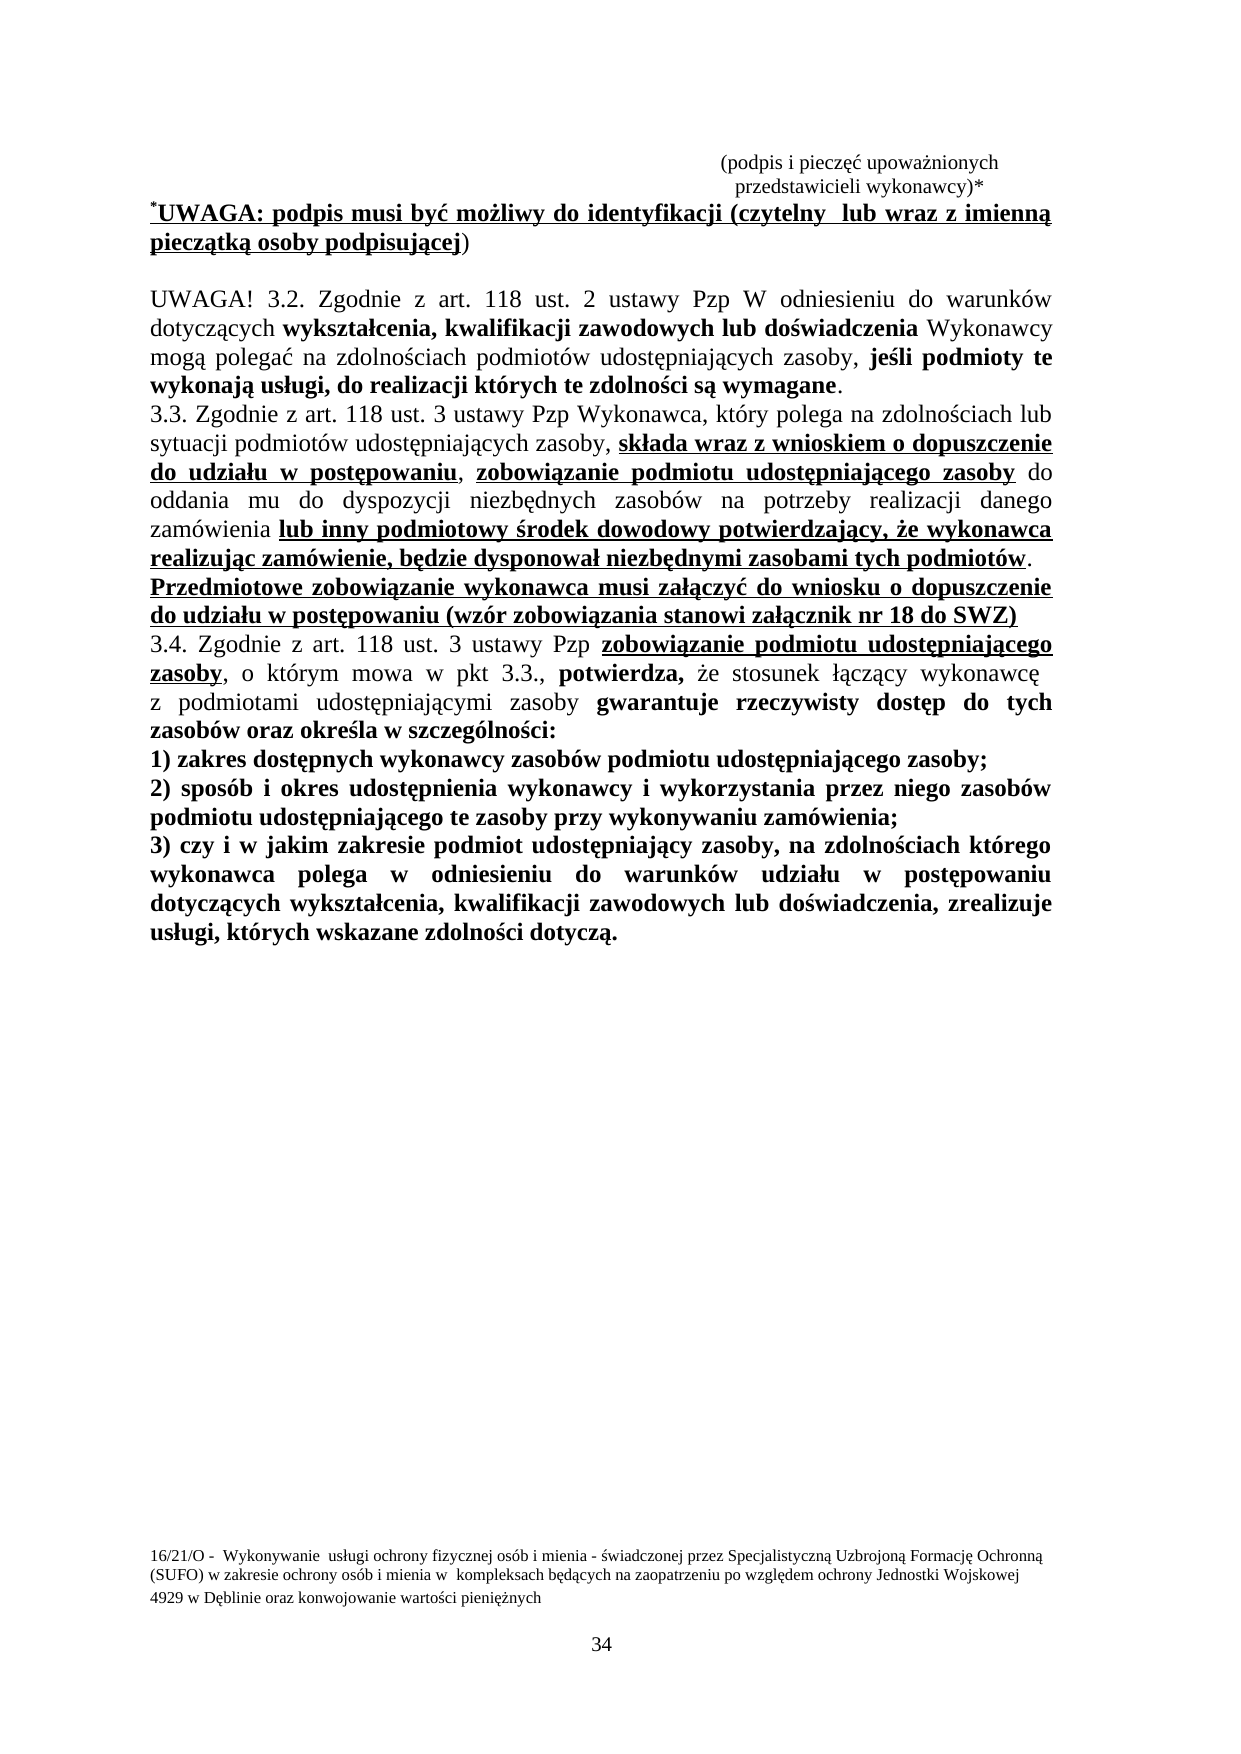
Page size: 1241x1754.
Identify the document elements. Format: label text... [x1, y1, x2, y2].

text 3.3. Zgodnie z art. 118 ust. 3 ustawy Pzp Wykonawca, który polega na zdolnościach lub sytuacji podmiotów udostępniających zasoby, składa wraz z wnioskiem o dopuszczenie do udziału w postępowaniu, zobowiązanie podmiotu udostępniającego zasoby do oddania mu do dyspozycji niezbędnych zasobów na potrzeby realizacji danego zamówienia lub inny podmiotowy środek dowodowy potwierdzający, że wykonawca realizując zamówienie, będzie dysponował niezbędnymi zasobami tych podmiotów. [150, 399, 1053, 572]
text 2) sposób i okres udostępnienia wykonawcy i wykorzystania przez niego zasobów podmiotu udostępniającego te zasoby przy wykonywaniu zamówienia; [150, 773, 1053, 831]
text (podpis i pieczęć upoważnionych przedstawicieli wykonawcy)* [666, 150, 1053, 198]
text 3) czy i w jakim zakresie podmiot udostępniający zasoby, na zdolnościach którego wykonawca polega w odniesieniu do warunków udziału w postępowaniu dotyczących wykształcenia, kwalifikacji zawodowych lub doświadczenia, zrealizuje usługi, których wskazane zdolności dotyczą. [150, 831, 1053, 946]
text Przedmiotowe zobowiązanie wykonawca musi załączyć do wniosku o dopuszczenie do udziału w postępowaniu (wzór zobowiązania stanowi załącznik nr 18 do SWZ) [150, 572, 1053, 597]
text UWAGA! 3.2. Zgodnie z art. 118 ust. 2 ustawy Pzp W odniesieniu do warunków dotyczących wykształcenia, kwalifikacji zawodowych lub doświadczenia Wykonawcy mogą polegać na zdolnościach podmiotów udostępniających zasoby, jeśli podmioty te wykonają usługi, do realizacji których te zdolności są wymagane. [150, 284, 1053, 399]
text *UWAGA: podpis musi być możliwy do identyfikacji (czytelny lub wraz z imienną pieczątką osoby podpisującej) [150, 198, 1053, 256]
text Przedmiotowe zobowiązanie wykonawca musi załączyć do wniosku o dopuszczenie do udziału w postępowaniu (wzór zobowiązania stanowi załącznik nr 18 do SWZ) [150, 598, 1053, 629]
text 1) zakres dostępnych wykonawcy zasobów podmiotu udostępniającego zasoby; [150, 744, 1053, 773]
text 3.4. Zgodnie z art. 118 ust. 3 ustawy Pzp zobowiązanie podmiotu udostępniającego zasoby, o którym mowa w pkt 3.3., potwierdza, że stosunek łączący wykonawcę z podmiotami udostępniającymi zasoby gwarantuje rzeczywisty dostęp do tych zasobów oraz określa w szczególności: [150, 629, 1053, 744]
